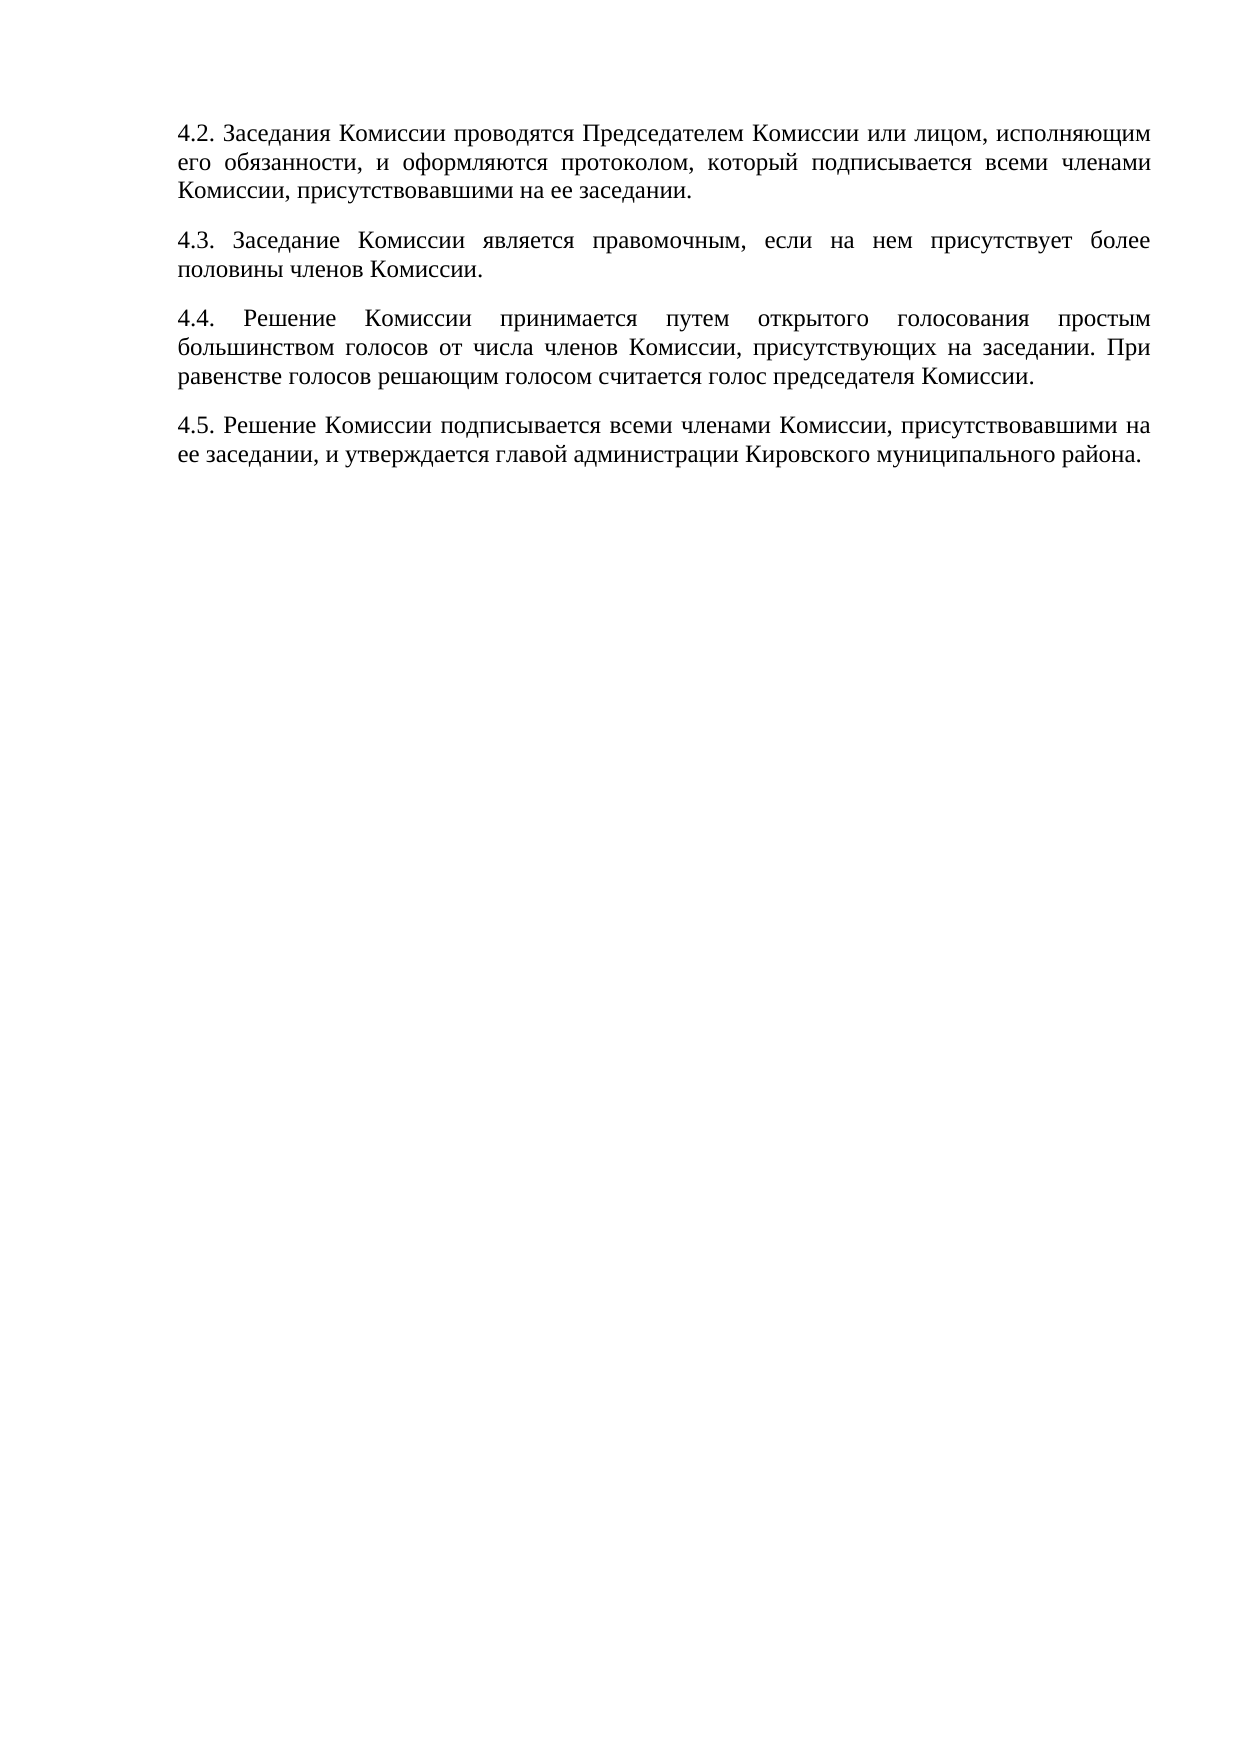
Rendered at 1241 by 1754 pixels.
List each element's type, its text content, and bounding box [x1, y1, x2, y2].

text 4.4. Решение Комиссии принимается путем открытого голосования простым большинством голосов от числа членов Комиссии, присутствующих на заседании. При равенстве голосов решающим голосом считается голос председателя Комиссии. [177, 303, 1152, 390]
text 4.3. Заседание Комиссии является правомочным, если на нем присутствует более половины членов Комиссии. [177, 225, 1152, 283]
text 4.5. Решение Комиссии подписывается всеми членами Комиссии, присутствовавшими на ее заседании, и утверждается главой администрации Кировского муниципального района. [177, 411, 1152, 468]
text 4.2. Заседания Комиссии проводятся Председателем Комиссии или лицом, исполняющим его обязанности, и оформляются протоколом, который подписывается всеми членами Комиссии, присутствовавшими на ее заседании. [177, 118, 1152, 204]
